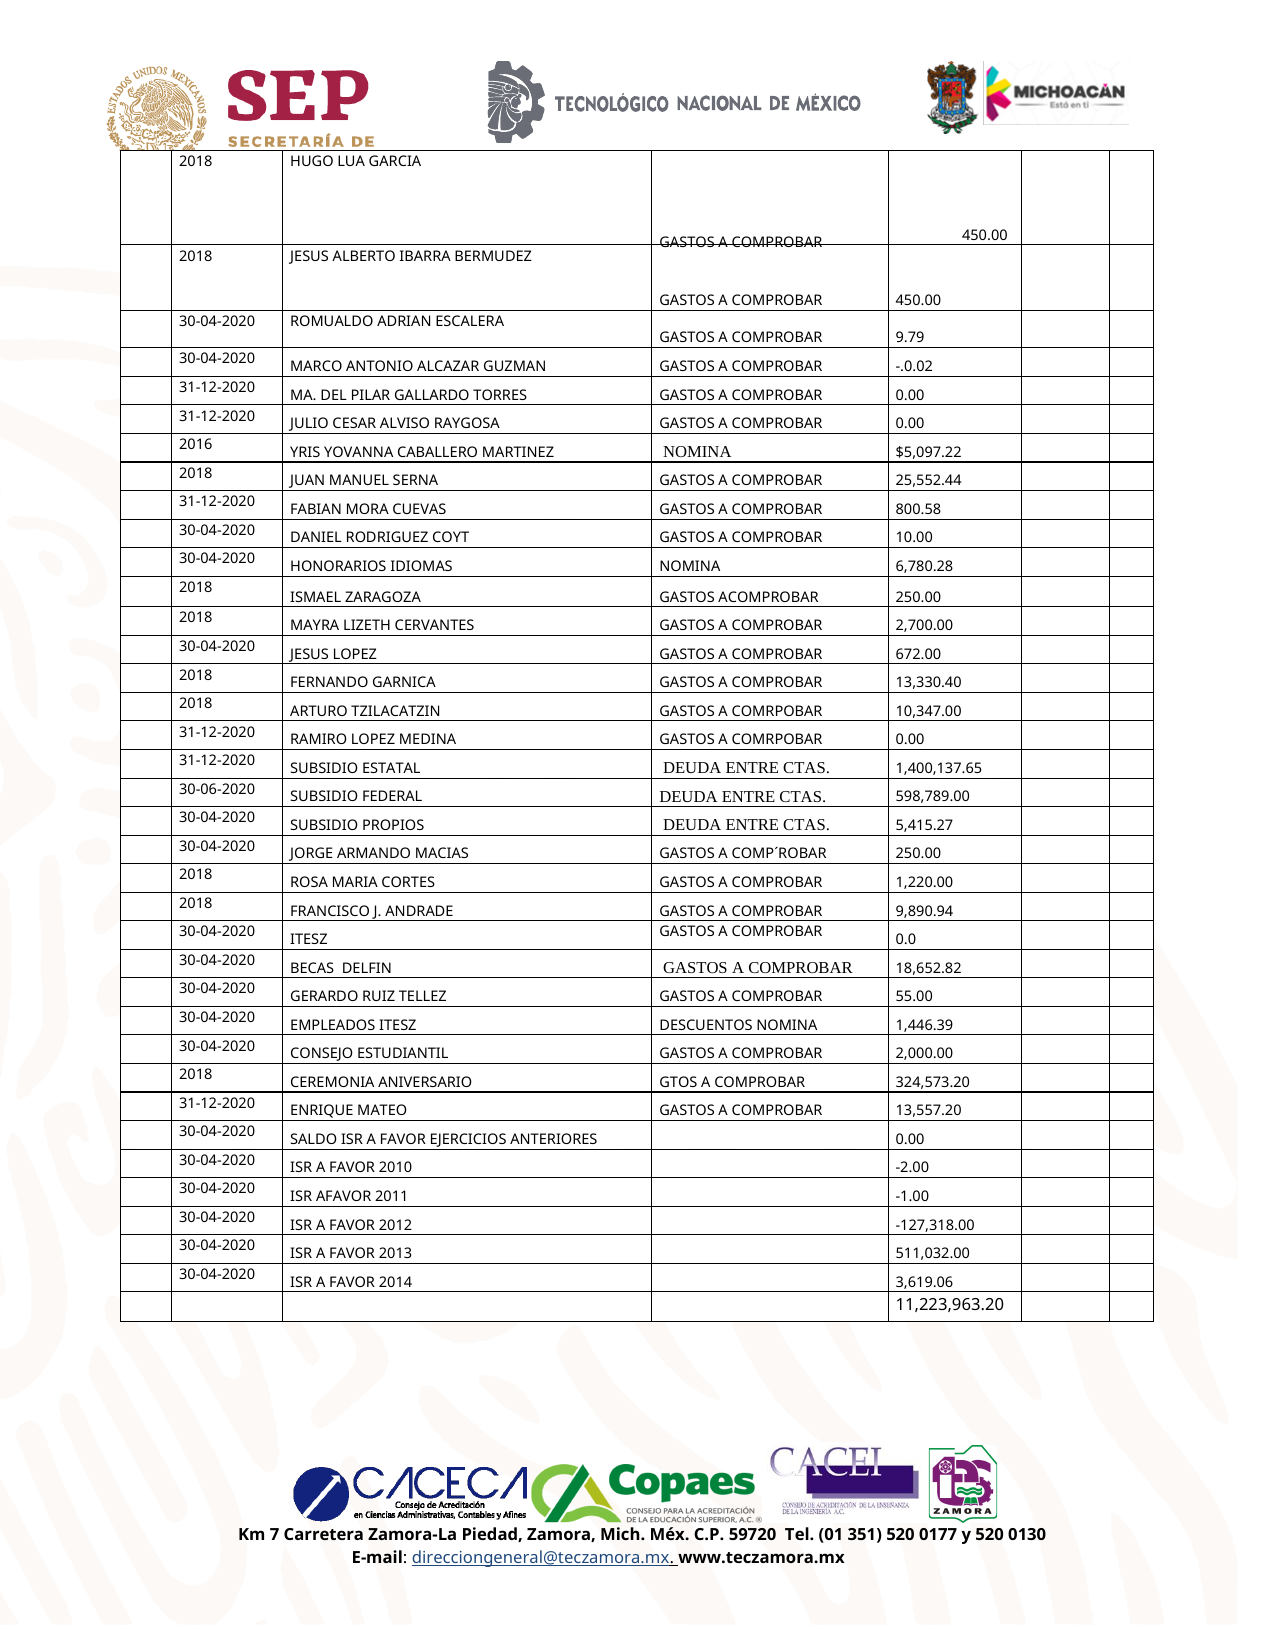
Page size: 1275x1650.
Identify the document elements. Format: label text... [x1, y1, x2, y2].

table_cell GASTOS A COMPROBAR [652, 950, 888, 977]
table_cell -.0.02 [889, 348, 1021, 376]
table_cell [1022, 245, 1109, 310]
table_cell [121, 1064, 171, 1091]
table_cell [1022, 664, 1109, 692]
table_cell 3,619.06 [889, 1264, 1021, 1291]
table_cell [1022, 836, 1109, 863]
table_cell 1,446.39 [889, 1007, 1021, 1034]
table_cell FABIAN MORA CUEVAS [283, 491, 651, 518]
table_cell DEUDA ENTRE CTAS. [652, 750, 888, 777]
table_cell 0.0 [889, 921, 1021, 949]
table_cell [121, 664, 171, 692]
table_cell 30-04-2020 [172, 1264, 282, 1291]
table_cell GASTOS A COMRPOBAR [652, 693, 888, 720]
table_cell [1022, 1150, 1109, 1177]
table_cell [652, 1292, 888, 1321]
table_cell [1022, 1035, 1109, 1063]
table_cell [1110, 463, 1153, 490]
table_cell [121, 548, 171, 576]
table_cell [1022, 434, 1109, 461]
table_cell [121, 1292, 171, 1321]
table_cell 2,000.00 [889, 1035, 1021, 1063]
table_cell [1022, 779, 1109, 806]
table_cell 30-04-2020 [172, 1235, 282, 1263]
table_cell 30-04-2020 [172, 1207, 282, 1234]
table_cell 2018 [172, 607, 282, 635]
table_cell [1110, 893, 1153, 920]
table_cell 13,557.20 [889, 1093, 1021, 1120]
table_cell [121, 1178, 171, 1206]
table_cell DEUDA ENTRE CTAS. [652, 779, 888, 806]
table_cell MAYRA LIZETH CERVANTES [283, 607, 651, 635]
table_cell NOMINA [652, 548, 888, 576]
table_cell 55.00 [889, 978, 1021, 1006]
table_cell [1022, 807, 1109, 834]
table_cell GASTOS A COMPROBAR [652, 664, 888, 692]
table_cell 31-12-2020 [172, 1093, 282, 1120]
table_cell 10,347.00 [889, 693, 1021, 720]
table_cell 2,700.00 [889, 607, 1021, 635]
table_cell [1110, 607, 1153, 635]
table_cell [1110, 864, 1153, 892]
table_cell [652, 1235, 888, 1263]
table_cell [1022, 750, 1109, 777]
table_cell [652, 1150, 888, 1177]
table_cell ISR A FAVOR 2014 [283, 1264, 651, 1291]
table_cell 30-04-2020 [172, 807, 282, 834]
table_cell 0.00 [889, 377, 1021, 404]
table_cell [1022, 520, 1109, 547]
table_cell [1110, 779, 1153, 806]
table_cell GASTOS A COMRPOBAR [652, 721, 888, 749]
table_cell [1110, 921, 1153, 949]
table_cell [1110, 693, 1153, 720]
table_cell [1110, 950, 1153, 977]
table_cell 30-04-2020 [172, 1178, 282, 1206]
table_cell BECAS DELFIN [283, 950, 651, 977]
table_cell GASTOS A COMPROBAR [652, 978, 888, 1006]
table_cell [1022, 151, 1109, 244]
table_cell [1022, 921, 1109, 949]
table_cell GASTOS A COMPROBAR [652, 245, 888, 310]
table_cell [1110, 434, 1153, 461]
table_cell ITESZ [283, 921, 651, 949]
table_cell [1022, 311, 1109, 347]
table_cell YRIS YOVANNA CABALLERO MARTINEZ [283, 434, 651, 461]
table_cell [1110, 750, 1153, 777]
table_cell 30-04-2020 [172, 921, 282, 949]
picture [0, 0, 1239, 1626]
table_cell [121, 921, 171, 949]
table_cell [121, 463, 171, 490]
table_cell FRANCISCO J. ANDRADE [283, 893, 651, 920]
table_cell GASTOS A COMPROBAR [652, 311, 888, 347]
table_cell CEREMONIA ANIVERSARIO [283, 1064, 651, 1091]
table_cell [1022, 1235, 1109, 1263]
table_cell [121, 151, 171, 244]
table_cell 2016 [172, 434, 282, 461]
table_cell 30-04-2020 [172, 520, 282, 547]
table_cell JUAN MANUEL SERNA [283, 463, 651, 490]
table_cell [121, 434, 171, 461]
table_cell $5,097.22 [889, 434, 1021, 461]
table_cell [121, 377, 171, 404]
table_cell 9.79 [889, 311, 1021, 347]
table_cell [652, 1121, 888, 1148]
table_cell [1022, 1007, 1109, 1034]
table_cell 1,400,137.65 [889, 750, 1021, 777]
table_cell 1,220.00 [889, 864, 1021, 892]
table_cell [1110, 1235, 1153, 1263]
table_cell [1022, 377, 1109, 404]
table_cell GASTOS A COMPROBAR [652, 405, 888, 433]
table_cell SALDO ISR A FAVOR EJERCICIOS ANTERIORES [283, 1121, 651, 1148]
table_cell 31-12-2020 [172, 405, 282, 433]
table_cell [121, 577, 171, 606]
table_cell [1110, 1178, 1153, 1206]
table_cell JESUS LOPEZ [283, 636, 651, 663]
table_cell [1110, 405, 1153, 433]
table_cell 30-04-2020 [172, 950, 282, 977]
table_cell GASTOS A COMPROBAR [652, 520, 888, 547]
table_cell [1022, 721, 1109, 749]
table_cell [172, 1292, 282, 1321]
table_cell [1022, 693, 1109, 720]
table_cell [1110, 577, 1153, 606]
table_cell [1110, 245, 1153, 310]
table_cell [283, 1292, 651, 1321]
table_cell ROSA MARIA CORTES [283, 864, 651, 892]
table_cell GERARDO RUIZ TELLEZ [283, 978, 651, 1006]
table_cell GASTOS A COMPROBAR [652, 463, 888, 490]
table_cell [1110, 151, 1153, 244]
table_cell GTOS A COMPROBAR [652, 1064, 888, 1091]
table_cell [1022, 1264, 1109, 1291]
table_cell HUGO LUA GARCIA [283, 151, 651, 244]
table_cell [1110, 1292, 1153, 1321]
table_cell [1110, 1207, 1153, 1234]
table_cell 2018 [172, 693, 282, 720]
table_cell [121, 491, 171, 518]
table_cell [652, 1207, 888, 1234]
table_cell [121, 1035, 171, 1063]
table_cell [1022, 636, 1109, 663]
table_cell 2018 [172, 893, 282, 920]
table_cell RAMIRO LOPEZ MEDINA [283, 721, 651, 749]
table_cell 0.00 [889, 1121, 1021, 1148]
table_cell ISR A FAVOR 2012 [283, 1207, 651, 1234]
table_cell 30-04-2020 [172, 348, 282, 376]
table_cell 30-04-2020 [172, 1007, 282, 1034]
table_cell JORGE ARMANDO MACIAS [283, 836, 651, 863]
table_cell 30-04-2020 [172, 836, 282, 863]
table_cell 2018 [172, 463, 282, 490]
table_cell GASTOS A COMPROBAR [652, 864, 888, 892]
table_cell [1022, 978, 1109, 1006]
table_cell [1110, 377, 1153, 404]
table_cell GASTOS A COMPROBAR [652, 348, 888, 376]
table_cell 11,223,963.20 [889, 1292, 1021, 1321]
table_cell [1022, 1292, 1109, 1321]
table_cell DESCUENTOS NOMINA [652, 1007, 888, 1034]
table_cell 9,890.94 [889, 893, 1021, 920]
table_cell 30-04-2020 [172, 1121, 282, 1148]
table_cell [1022, 1121, 1109, 1148]
table_cell MARCO ANTONIO ALCAZAR GUZMAN [283, 348, 651, 376]
table_cell GASTOS A COMPROBAR [652, 893, 888, 920]
table_cell [121, 750, 171, 777]
table_cell [1110, 807, 1153, 834]
table_cell MA. DEL PILAR GALLARDO TORRES [283, 377, 651, 404]
table_cell [121, 1207, 171, 1234]
table_cell GASTOS A COMP´ROBAR [652, 836, 888, 863]
table_cell 30-04-2020 [172, 311, 282, 347]
table_cell [121, 864, 171, 892]
table_cell [121, 607, 171, 635]
table_cell [121, 1007, 171, 1034]
table_cell [121, 520, 171, 547]
table_cell [652, 1178, 888, 1206]
table_cell EMPLEADOS ITESZ [283, 1007, 651, 1034]
table_cell [1110, 1035, 1153, 1063]
table_cell 5,415.27 [889, 807, 1021, 834]
table_cell [1022, 577, 1109, 606]
table_cell [121, 1093, 171, 1120]
table_cell 31-12-2020 [172, 491, 282, 518]
table_cell 30-04-2020 [172, 636, 282, 663]
table_cell 0.00 [889, 405, 1021, 433]
table_cell GASTOS A COMPROBAR [652, 491, 888, 518]
table_cell 598,789.00 [889, 779, 1021, 806]
table_cell [1110, 664, 1153, 692]
table_cell [1022, 463, 1109, 490]
table_cell SUBSIDIO PROPIOS [283, 807, 651, 834]
table_cell FERNANDO GARNICA [283, 664, 651, 692]
table_cell 31-12-2020 [172, 721, 282, 749]
table_cell [1110, 1150, 1153, 1177]
table_cell 6,780.28 [889, 548, 1021, 576]
table_cell SUBSIDIO ESTATAL [283, 750, 651, 777]
table_cell 10.00 [889, 520, 1021, 547]
table_cell [1110, 636, 1153, 663]
table_cell 30-04-2020 [172, 978, 282, 1006]
table_cell [121, 836, 171, 863]
table_cell JULIO CESAR ALVISO RAYGOSA [283, 405, 651, 433]
table_cell GASTOS A COMPROBAR [652, 151, 888, 244]
table_cell ROMUALDO ADRIAN ESCALERA [283, 311, 651, 347]
table_cell [1110, 491, 1153, 518]
table_cell [1022, 893, 1109, 920]
table_cell [1110, 548, 1153, 576]
table_cell [121, 311, 171, 347]
table_cell HONORARIOS IDIOMAS [283, 548, 651, 576]
table_cell 250.00 [889, 577, 1021, 606]
table_cell 31-12-2020 [172, 750, 282, 777]
table_cell 2018 [172, 1064, 282, 1091]
table_cell [1110, 1064, 1153, 1091]
table_cell 30-04-2020 [172, 1035, 282, 1063]
table_cell 18,652.82 [889, 950, 1021, 977]
table_cell [1110, 1007, 1153, 1034]
table_cell CONSEJO ESTUDIANTIL [283, 1035, 651, 1063]
table_cell [1022, 548, 1109, 576]
table_cell [1022, 864, 1109, 892]
table_cell -2.00 [889, 1150, 1021, 1177]
table_cell GASTOS A COMPROBAR [652, 1035, 888, 1063]
table_cell [121, 978, 171, 1006]
table_cell 800.58 [889, 491, 1021, 518]
table_cell -127,318.00 [889, 1207, 1021, 1234]
table_cell [1022, 491, 1109, 518]
table_cell [1022, 1207, 1109, 1234]
table_cell 2018 [172, 151, 282, 244]
table_cell [1110, 836, 1153, 863]
table_cell ARTURO TZILACATZIN [283, 693, 651, 720]
table_cell 2018 [172, 664, 282, 692]
table_cell ISR AFAVOR 2011 [283, 1178, 651, 1206]
table_cell 25,552.44 [889, 463, 1021, 490]
table_cell DEUDA ENTRE CTAS. [652, 807, 888, 834]
table_cell ISR A FAVOR 2010 [283, 1150, 651, 1177]
table_cell [121, 950, 171, 977]
table_cell 2018 [172, 577, 282, 606]
table_cell [121, 807, 171, 834]
table_cell [1022, 607, 1109, 635]
table_cell SUBSIDIO FEDERAL [283, 779, 651, 806]
table_cell [1022, 405, 1109, 433]
table_cell 324,573.20 [889, 1064, 1021, 1091]
table_cell [121, 405, 171, 433]
table_cell [121, 893, 171, 920]
table_cell [652, 1264, 888, 1291]
table_cell [1110, 520, 1153, 547]
table_cell [1110, 721, 1153, 749]
table_cell [1022, 950, 1109, 977]
table_cell 0.00 [889, 721, 1021, 749]
table_cell [121, 779, 171, 806]
table_cell 30-04-2020 [172, 1150, 282, 1177]
table_cell [1110, 311, 1153, 347]
table_cell [1110, 1093, 1153, 1120]
table_cell -1.00 [889, 1178, 1021, 1206]
table_cell [121, 1150, 171, 1177]
table_cell 2018 [172, 245, 282, 310]
table_cell GASTOS ACOMPROBAR [652, 577, 888, 606]
table_cell [1110, 348, 1153, 376]
table_cell JESUS ALBERTO IBARRA BERMUDEZ [283, 245, 651, 310]
table_cell [121, 348, 171, 376]
table_cell 31-12-2020 [172, 377, 282, 404]
table_cell [1110, 1264, 1153, 1291]
table_cell 2018 [172, 864, 282, 892]
table_cell 450.00 [889, 245, 1021, 310]
table_cell GASTOS A COMPROBAR [652, 377, 888, 404]
table_cell [1022, 1093, 1109, 1120]
table_cell [1110, 1121, 1153, 1148]
table_cell ENRIQUE MATEO [283, 1093, 651, 1120]
table_cell [121, 245, 171, 310]
table_cell ISR A FAVOR 2013 [283, 1235, 651, 1263]
table_cell [121, 1121, 171, 1148]
table_cell [121, 1264, 171, 1291]
table_cell ISMAEL ZARAGOZA [283, 577, 651, 606]
table_cell [1022, 1178, 1109, 1206]
table_cell GASTOS A COMPROBAR [652, 1093, 888, 1120]
table_cell 30-04-2020 [172, 548, 282, 576]
table_cell 672.00 [889, 636, 1021, 663]
table_cell 511,032.00 [889, 1235, 1021, 1263]
table_cell [121, 636, 171, 663]
table_cell 450.00 [889, 151, 1021, 244]
table_cell 30-06-2020 [172, 779, 282, 806]
table_cell [1110, 978, 1153, 1006]
table_cell [121, 693, 171, 720]
table_cell GASTOS A COMPROBAR [652, 636, 888, 663]
table_cell [1022, 348, 1109, 376]
table_cell GASTOS A COMPROBAR [652, 607, 888, 635]
table_cell [121, 721, 171, 749]
table_cell 250.00 [889, 836, 1021, 863]
table_cell 13,330.40 [889, 664, 1021, 692]
table_cell NOMINA [652, 434, 888, 461]
table_cell GASTOS A COMPROBAR [652, 921, 888, 949]
table_cell DANIEL RODRIGUEZ COYT [283, 520, 651, 547]
table_cell [121, 1235, 171, 1263]
table_cell [1022, 1064, 1109, 1091]
